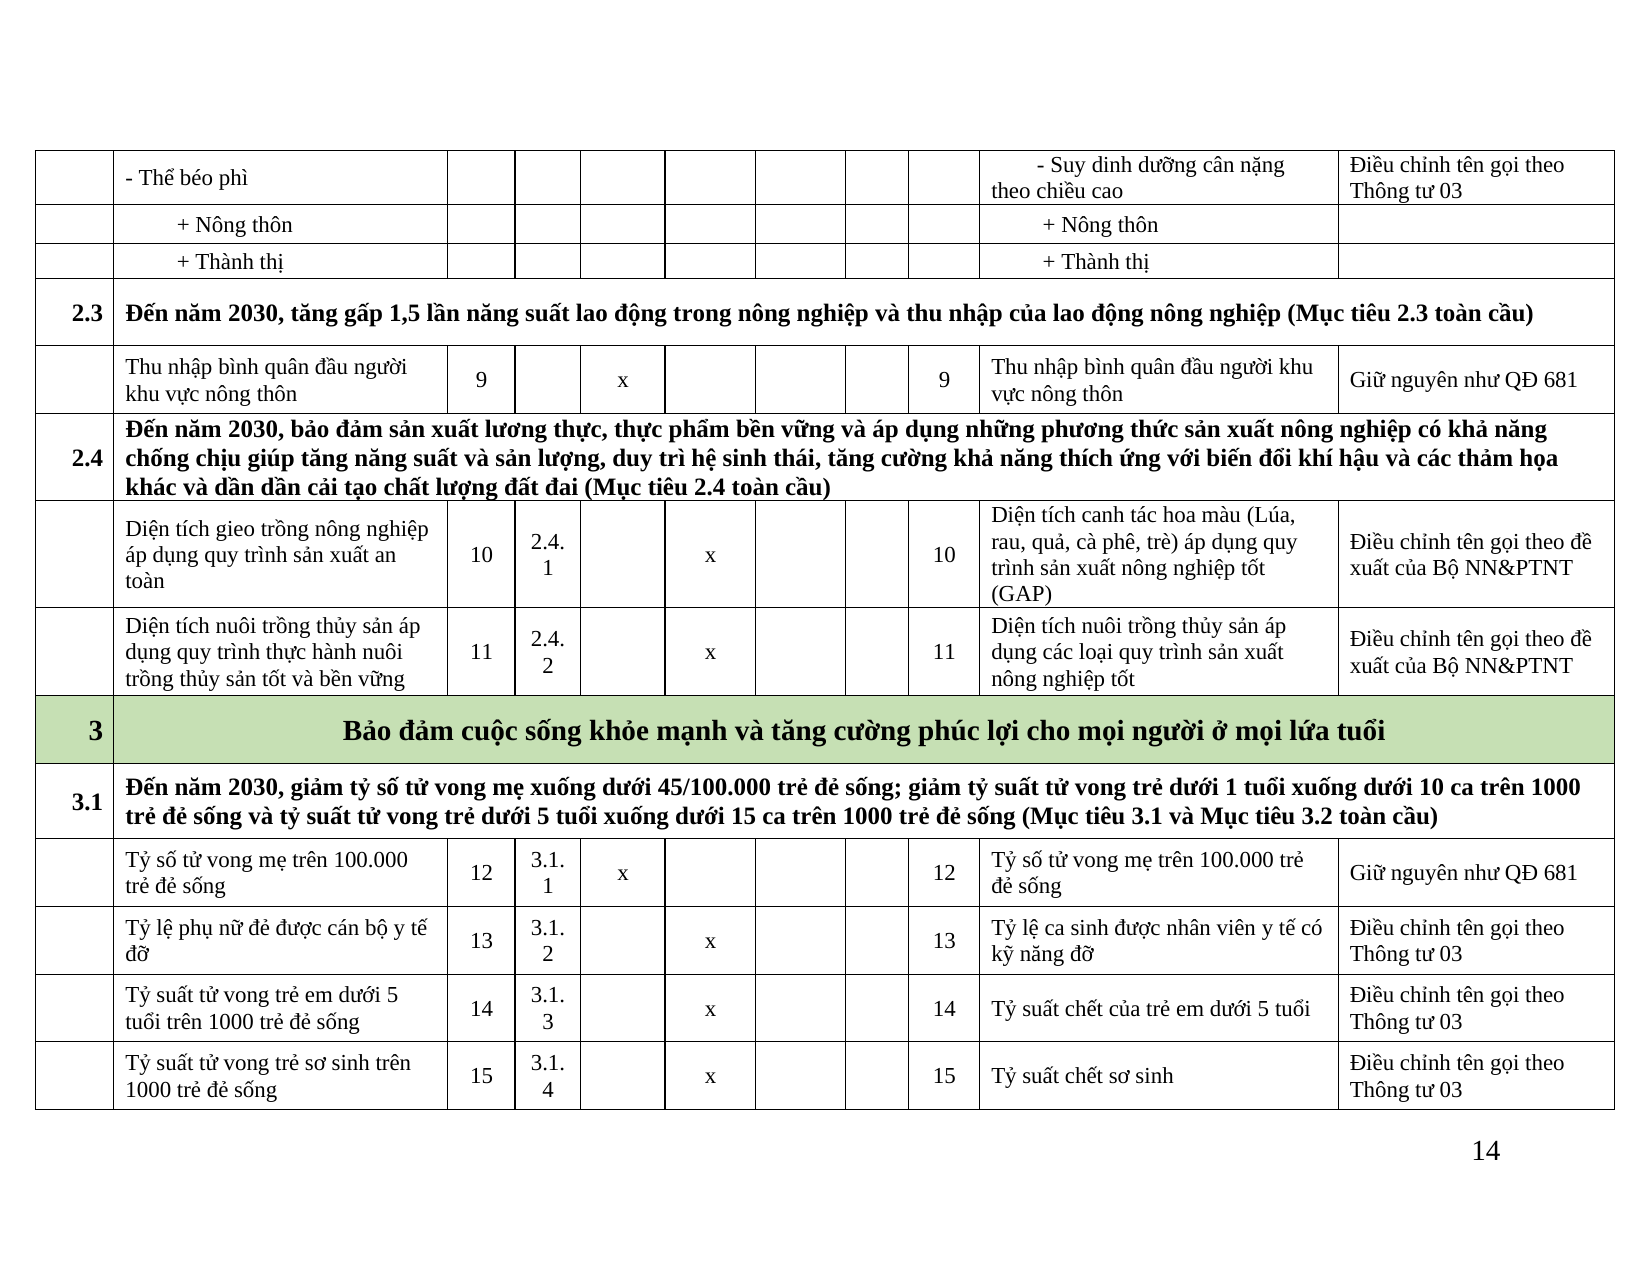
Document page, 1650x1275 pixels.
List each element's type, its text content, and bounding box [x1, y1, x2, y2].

table_cell [516, 205, 580, 243]
table_cell [448, 205, 514, 243]
table_cell [756, 205, 845, 243]
table_cell Tỷ suất chết sơ sinh [980, 1042, 1338, 1109]
table_cell Diện tích nuôi trồng thủy sản áp dụng quy trình thực hành nuôi trồng thủy sản tốt và bền vững [114, 608, 447, 695]
table_cell 3.1 [36, 764, 113, 838]
table_cell Điều chỉnh tên gọi theo đề xuất của Bộ NN&PTNT [1339, 608, 1614, 695]
table_cell [581, 151, 664, 204]
table_cell [581, 907, 664, 973]
table_cell x [581, 839, 664, 906]
table_cell Diện tích nuôi trồng thủy sản áp dụng các loại quy trình sản xuất nông nghiệp tốt [980, 608, 1338, 695]
table_cell - Thể béo phì [114, 151, 447, 204]
table_cell [516, 346, 580, 413]
table_cell 11 [909, 608, 979, 695]
table_cell 13 [448, 907, 514, 973]
table_cell Đến năm 2030, tăng gấp 1,5 lần năng suất lao động trong nông nghiệp và thu nhập của lao động nông nghiệp (Mục tiêu 2.3 toàn cầu) [114, 279, 1614, 345]
table_cell Tỷ suất tử vong trẻ em dưới 5 tuổi trên 1000 trẻ đẻ sống [114, 975, 447, 1041]
table_cell [581, 1042, 664, 1109]
table_cell 3.1.3 [516, 975, 580, 1041]
table_cell [581, 608, 664, 695]
table_cell + Thành thị [114, 244, 447, 278]
table_cell [756, 346, 845, 413]
table_cell [36, 907, 113, 973]
table_cell Thu nhập bình quân đầu người khu vực nông thôn [980, 346, 1338, 413]
table_cell + Nông thôn [114, 205, 447, 243]
table_cell 13 [909, 907, 979, 973]
table_cell [909, 151, 979, 204]
table_cell 10 [448, 501, 514, 607]
table_cell Giữ nguyên như QĐ 681 [1339, 839, 1614, 906]
table_cell [448, 244, 514, 278]
table_cell [36, 608, 113, 695]
table_cell 14 [909, 975, 979, 1041]
table_cell Đến năm 2030, giảm tỷ số tử vong mẹ xuống dưới 45/100.000 trẻ đẻ sống; giảm tỷ suất tử vong trẻ dưới 1 tuổi xuống dưới 10 ca trên 1000 trẻ đẻ sống và tỷ suất tử vong trẻ dưới 5 tuổi xuống dưới 15 ca trên 1000 trẻ đẻ sống (Mục tiêu 3.1 và Mục tiêu 3.2 toàn cầu) [114, 764, 1614, 838]
table_cell [846, 346, 908, 413]
table_cell [756, 501, 845, 607]
table_cell Tỷ lệ phụ nữ đẻ được cán bộ y tế đỡ [114, 907, 447, 973]
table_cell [1339, 151, 1614, 204]
table_cell [756, 907, 845, 973]
table_cell [909, 205, 979, 243]
table_cell x [666, 975, 755, 1041]
table_cell [666, 151, 755, 204]
table_cell Điều chỉnh tên gọi theo Thông tư 03 [1339, 907, 1614, 973]
table_cell [666, 839, 755, 906]
table_cell Điều chỉnh tên gọi theo Thông tư 03 [1339, 975, 1614, 1041]
table_cell [756, 839, 845, 906]
table_cell [846, 501, 908, 607]
table_cell [756, 975, 845, 1041]
table_cell [516, 244, 580, 278]
table_cell [846, 205, 908, 243]
table_cell 2.3 [36, 279, 113, 345]
table_cell [756, 608, 845, 695]
table_cell [666, 346, 755, 413]
table_cell 12 [448, 839, 514, 906]
table_cell 12 [909, 839, 979, 906]
table_cell 2.4.1 [516, 501, 580, 607]
table_cell [846, 244, 908, 278]
table_cell [756, 244, 845, 278]
table_cell 3.1.2 [516, 907, 580, 973]
table_cell [36, 501, 113, 607]
table_cell Giữ nguyên như QĐ 681 [1339, 346, 1614, 413]
table_cell [516, 151, 580, 204]
table_cell [581, 205, 664, 243]
table_cell [36, 839, 113, 906]
table_cell [36, 244, 113, 278]
table_cell [36, 1042, 113, 1109]
table_cell [36, 151, 113, 204]
table_cell [846, 975, 908, 1041]
table_cell [666, 205, 755, 243]
table_cell [846, 839, 908, 906]
table_cell 3 [36, 696, 113, 763]
table_cell 11 [448, 608, 514, 695]
table_cell [36, 975, 113, 1041]
table_cell [846, 1042, 908, 1109]
table_cell 9 [448, 346, 514, 413]
table_cell 9 [909, 346, 979, 413]
table_cell [846, 608, 908, 695]
table_cell 14 [448, 975, 514, 1041]
table_cell [846, 151, 908, 204]
table_cell [846, 907, 908, 973]
table_cell [36, 205, 113, 243]
table_cell [581, 244, 664, 278]
table_cell - Suy dinh dưỡng cân nặng theo chiều cao [980, 151, 1338, 204]
table_cell Thu nhập bình quân đầu người khu vực nông thôn [114, 346, 447, 413]
table_cell 3.1.4 [516, 1042, 580, 1109]
table_cell x [666, 608, 755, 695]
table_cell Tỷ số tử vong mẹ trên 100.000 trẻ đẻ sống [114, 839, 447, 906]
table_cell [756, 1042, 845, 1109]
table_cell + Nông thôn [980, 205, 1338, 243]
table_cell Đến năm 2030, bảo đảm sản xuất lương thực, thực phẩm bền vững và áp dụng những phương thức sản xuất nông nghiệp có khả năng chống chịu giúp tăng năng suất và sản lượng, duy trì hệ sinh thái, tăng cường khả năng thích ứng với biến đổi khí hậu và các thảm họa khác và dần dần cải tạo chất lượng đất đai (Mục tiêu 2.4 toàn cầu) [114, 414, 1614, 500]
table_cell 10 [909, 501, 979, 607]
table_cell [666, 244, 755, 278]
table_cell Tỷ lệ ca sinh được nhân viên y tế có kỹ năng đỡ [980, 907, 1338, 973]
table_cell Tỷ suất tử vong trẻ sơ sinh trên 1000 trẻ đẻ sống [114, 1042, 447, 1109]
table_cell [756, 151, 845, 204]
table_cell [448, 151, 514, 204]
table_cell [36, 346, 113, 413]
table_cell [1339, 1042, 1614, 1109]
table_cell [909, 244, 979, 278]
table_cell x [581, 346, 664, 413]
table_cell [1339, 205, 1614, 243]
table_cell [1339, 244, 1614, 278]
table_cell [581, 501, 664, 607]
table_cell x [666, 907, 755, 973]
table_cell 15 [909, 1042, 979, 1109]
table_cell 15 [448, 1042, 514, 1109]
table_cell 2.4.2 [516, 608, 580, 695]
table_cell Bảo đảm cuộc sống khỏe mạnh và tăng cường phúc lợi cho mọi người ở mọi lứa tuổi [114, 696, 1614, 763]
table_cell Diện tích canh tác hoa màu (Lúa, rau, quả, cà phê, trè) áp dụng quy trình sản xuất nông nghiệp tốt (GAP) [980, 501, 1338, 607]
table_cell 2.4 [36, 414, 113, 500]
table_cell Điều chỉnh tên gọi theo đề xuất của Bộ NN&PTNT [1339, 501, 1614, 607]
table_cell + Thành thị [980, 244, 1338, 278]
table_cell Tỷ số tử vong mẹ trên 100.000 trẻ đẻ sống [980, 839, 1338, 906]
table_cell x [666, 1042, 755, 1109]
table_cell [581, 975, 664, 1041]
table_cell Diện tích gieo trồng nông nghiệp áp dụng quy trình sản xuất an toàn [114, 501, 447, 607]
table_cell 3.1.1 [516, 839, 580, 906]
table_cell Tỷ suất chết của trẻ em dưới 5 tuổi [980, 975, 1338, 1041]
table_cell x [666, 501, 755, 607]
